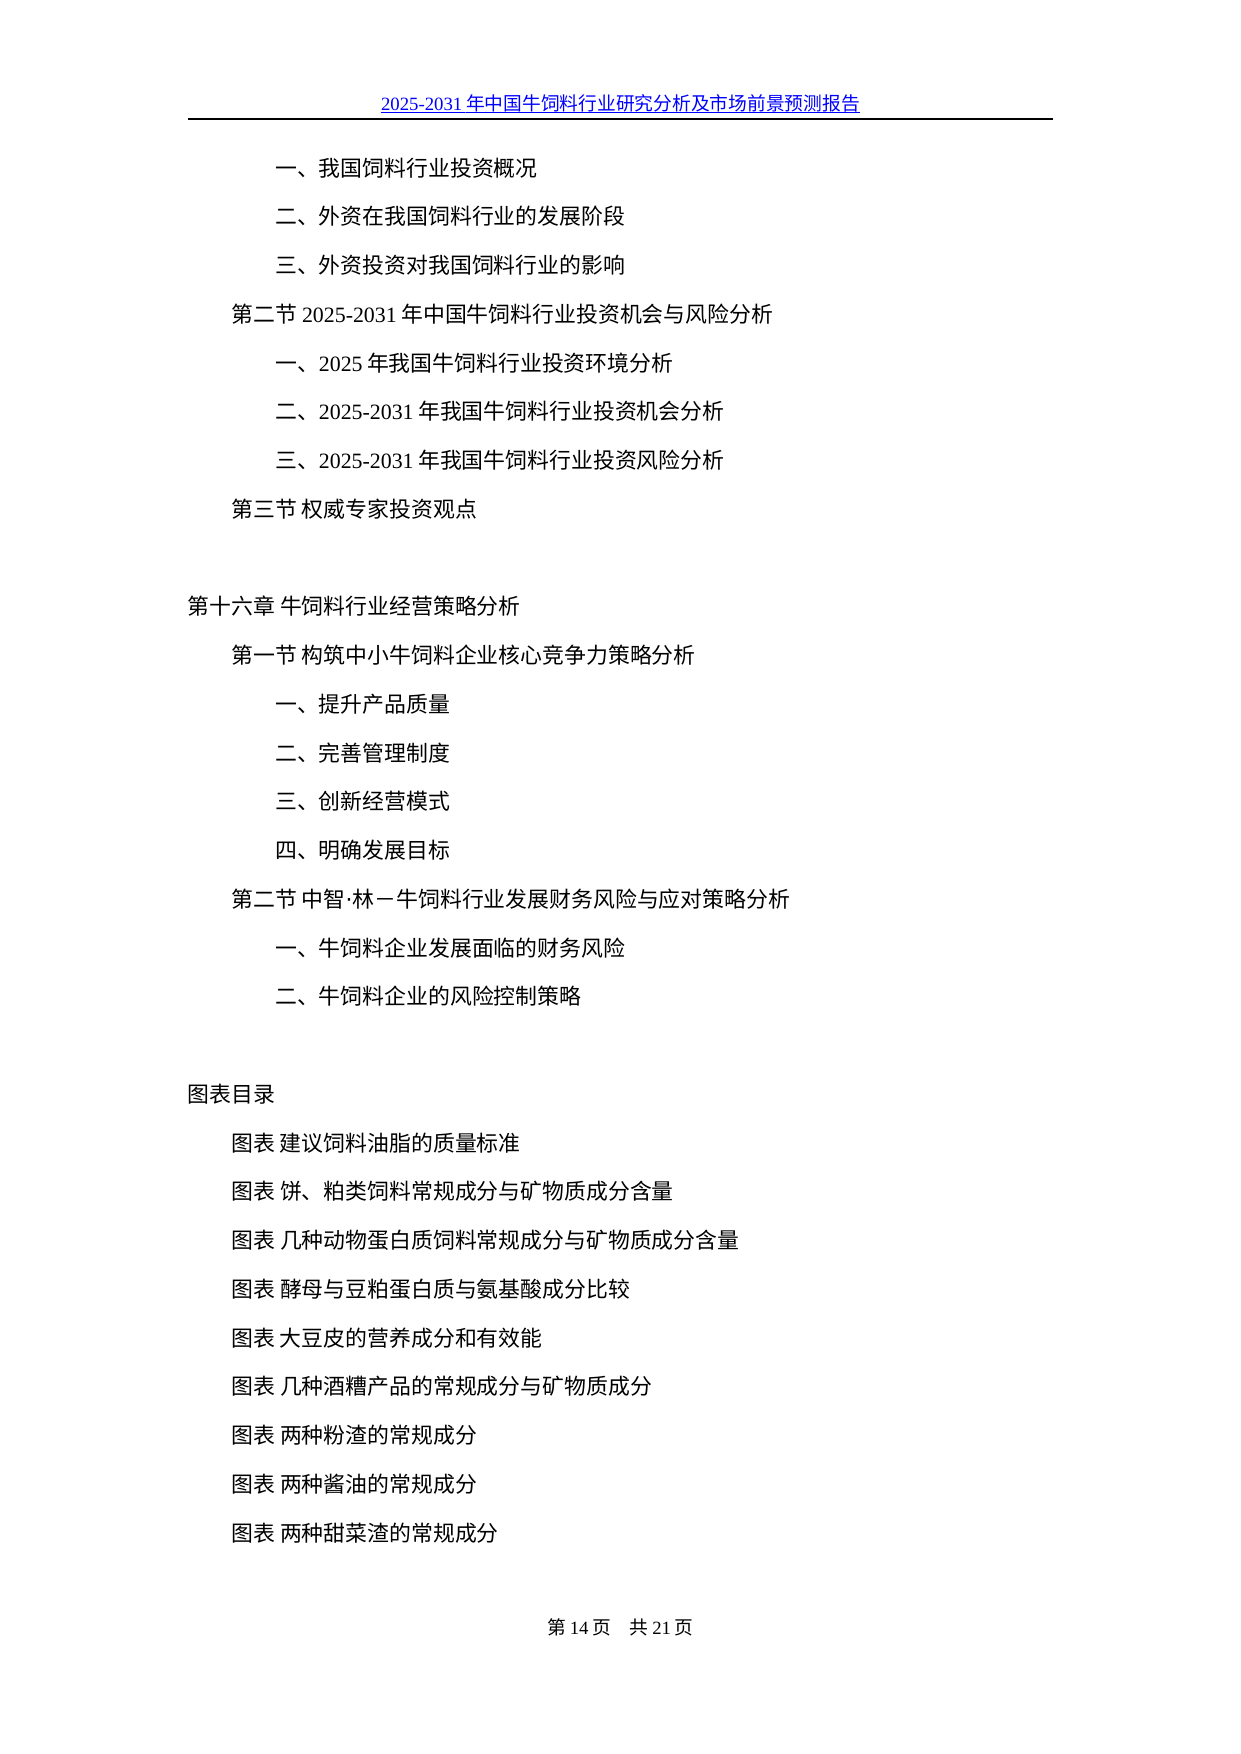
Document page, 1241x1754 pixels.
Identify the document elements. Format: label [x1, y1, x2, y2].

text [187, 150, 1053, 1548]
